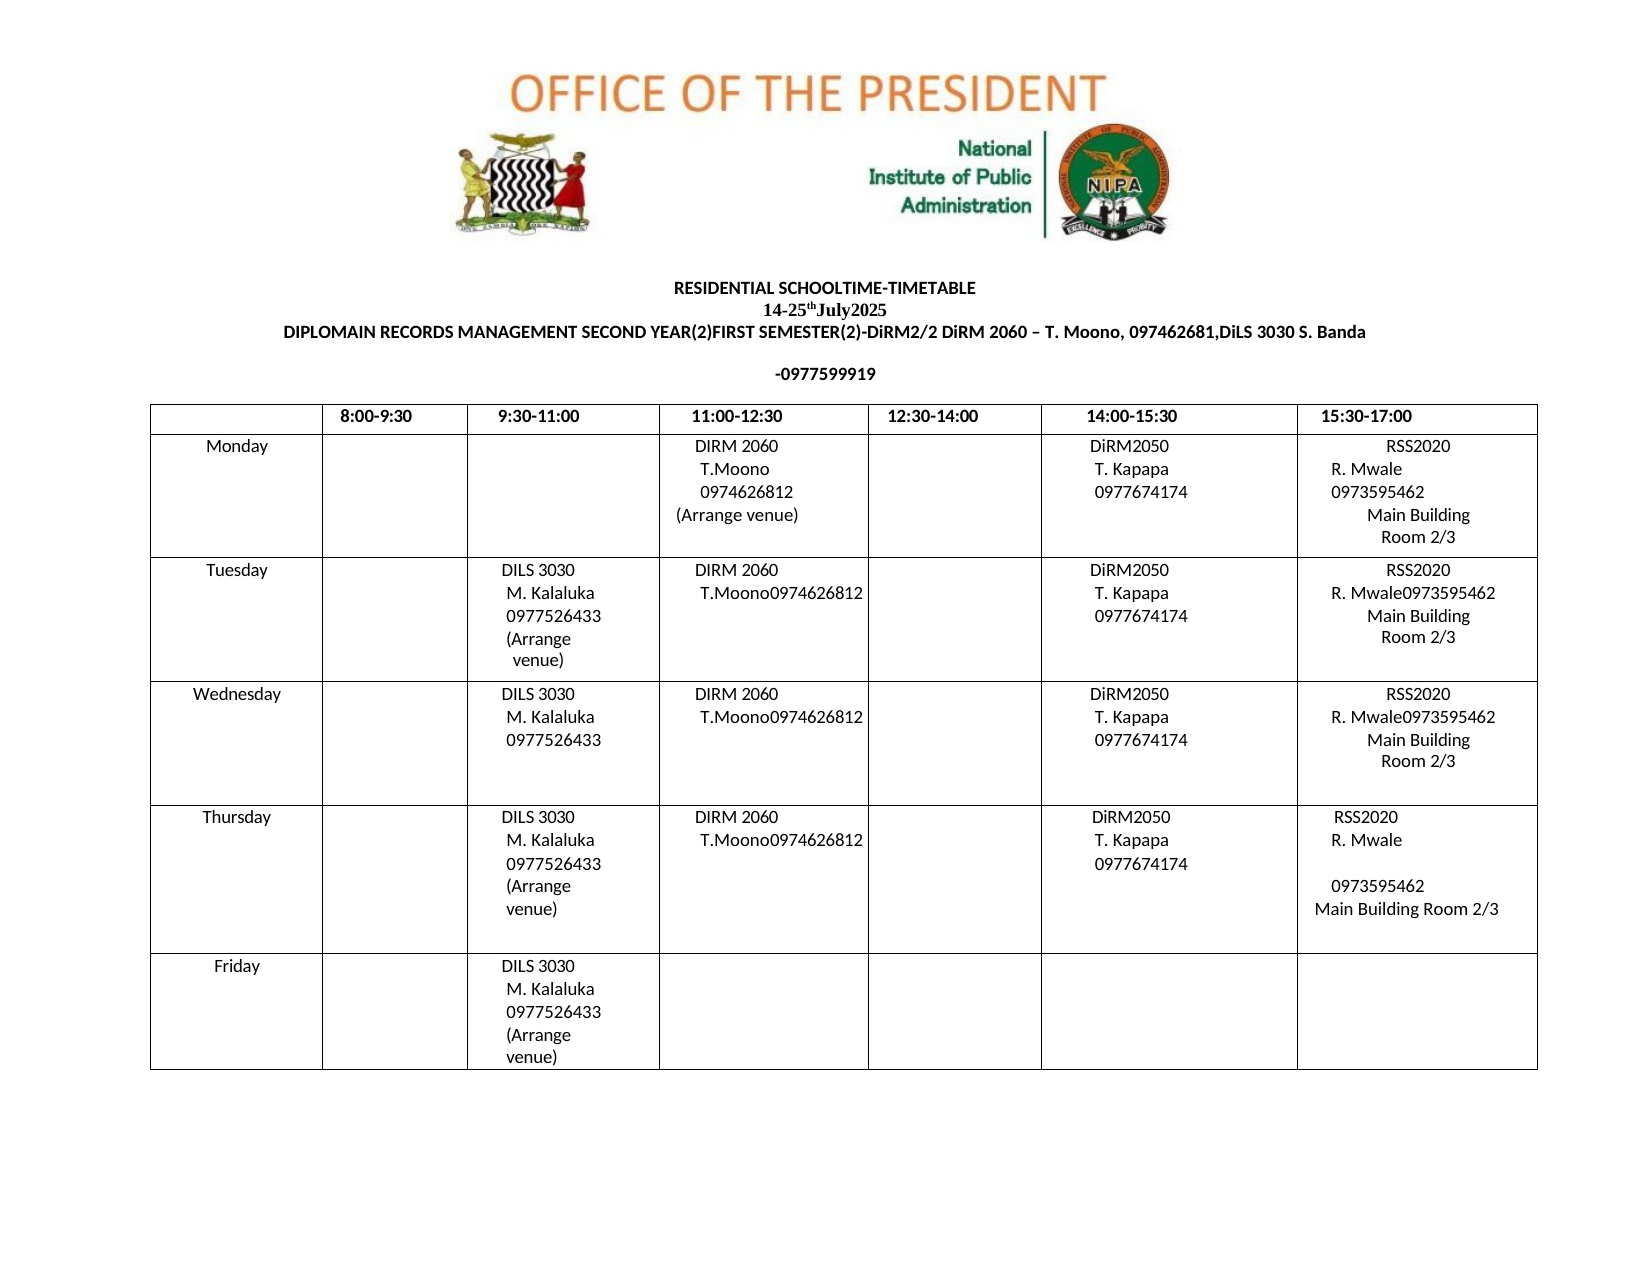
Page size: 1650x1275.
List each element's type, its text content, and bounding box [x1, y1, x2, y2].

table_cell [869, 435, 1041, 557]
table_cell DILS 3030 M. Kalaluka 0977526433 (Arrange venue) [468, 954, 659, 1069]
table_cell [323, 558, 467, 681]
table_cell [468, 435, 659, 557]
table_cell [323, 682, 467, 805]
table_cell DILS 3030 M. Kalaluka 0977526433 [468, 682, 659, 805]
table_cell RSS2020 R. Mwale 0973595462 Main Building Room 2/3 [1298, 806, 1537, 953]
table_cell DiRM2050 T. Kapapa 0977674174 [1042, 682, 1297, 805]
table_cell DIRM 2060 T.Moono0974626812 [660, 806, 868, 953]
table_cell [1298, 954, 1537, 1069]
table_cell DiRM2050 T. Kapapa 0977674174 [1042, 806, 1297, 953]
table_header 12:30-14:00 [869, 405, 1041, 434]
table_cell DILS 3030 M. Kalaluka 0977526433 (Arrange venue) [468, 806, 659, 953]
table_cell Monday [151, 435, 322, 557]
table_cell RSS2020 R. Mwale0973595462 Main Building Room 2/3 [1298, 682, 1537, 805]
table_cell Thursday [151, 806, 322, 953]
table_cell DiRM2050 T. Kapapa 0977674174 [1042, 435, 1297, 557]
table_cell DIRM 2060 T.Moono 0974626812 (Arrange venue) [660, 435, 868, 557]
table_cell Tuesday [151, 558, 322, 681]
text DIPLOMAIN RECORDS MANAGEMENT SECOND YEAR(2)FIRST SEMESTER(2)-DiRM2/2 DiRM 2060 – T. Moono, 097462681,DiLS 3030 S. Banda -0977599919 [280, 321, 1370, 385]
table_header 9:30-11:00 [468, 405, 659, 434]
table_header 11:00-12:30 [660, 405, 868, 434]
table_cell [660, 954, 868, 1069]
table_cell [323, 954, 467, 1069]
table_header 8:00-9:30 [323, 405, 467, 434]
table_header 14:00-15:30 [1042, 405, 1297, 434]
text 14-25thJuly2025 [156, 299, 1494, 321]
picture [448, 71, 1183, 243]
table_cell DIRM 2060 T.Moono0974626812 [660, 682, 868, 805]
table_header 15:30-17:00 [1298, 405, 1537, 434]
table_cell [323, 435, 467, 557]
table_cell RSS2020 R. Mwale0973595462 Main Building Room 2/3 [1298, 558, 1537, 681]
table_cell [1042, 954, 1297, 1069]
table_cell [869, 806, 1041, 953]
table_cell Wednesday [151, 682, 322, 805]
table_cell DiRM2050 T. Kapapa 0977674174 [1042, 558, 1297, 681]
table_cell [869, 558, 1041, 681]
table_cell RSS2020 R. Mwale 0973595462 Main Building Room 2/3 [1298, 435, 1537, 557]
table_cell [323, 806, 467, 953]
table_cell DIRM 2060 T.Moono0974626812 [660, 558, 868, 681]
table_cell Friday [151, 954, 322, 1069]
table_cell [869, 682, 1041, 805]
text RESIDENTIAL SCHOOLTIME-TIMETABLE [37, 276, 1612, 299]
table_cell DILS 3030 M. Kalaluka 0977526433 (Arrange venue) [468, 558, 659, 681]
table_cell [869, 954, 1041, 1069]
table_header [151, 405, 322, 434]
